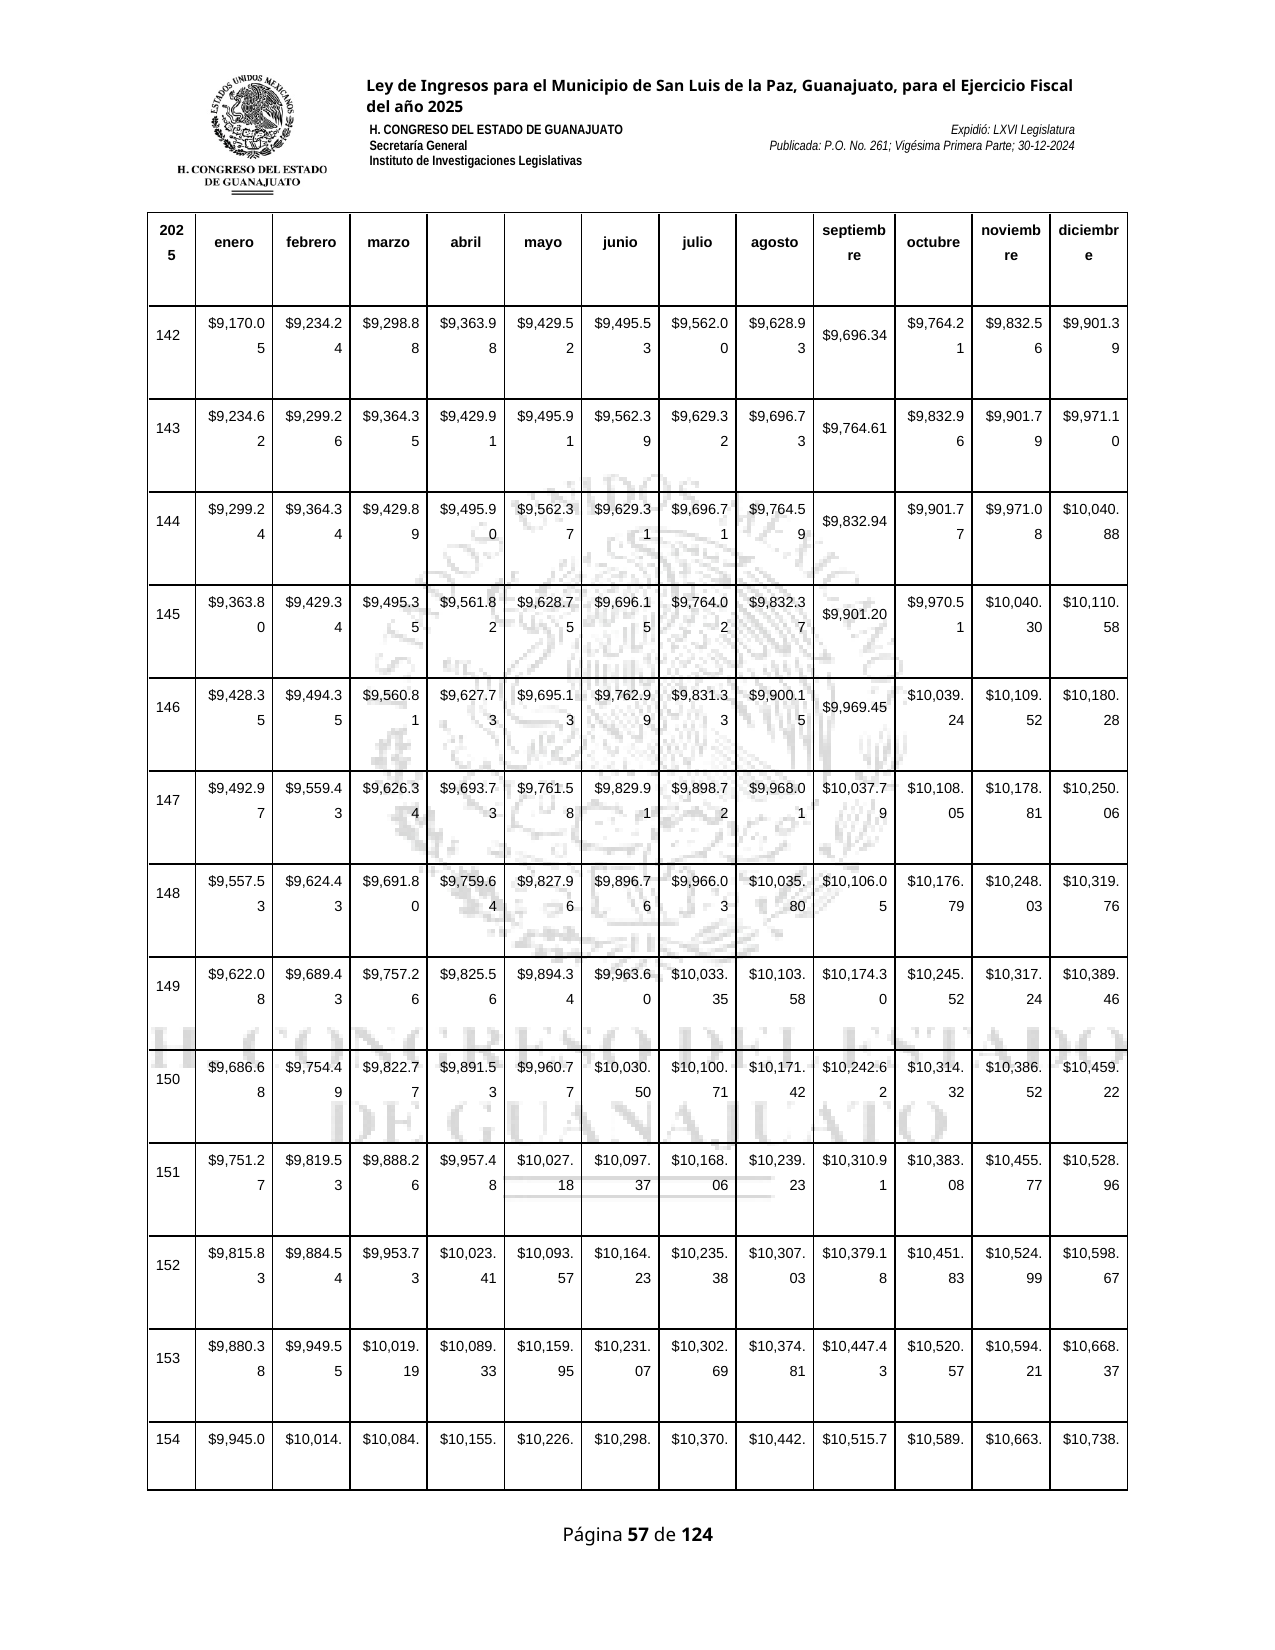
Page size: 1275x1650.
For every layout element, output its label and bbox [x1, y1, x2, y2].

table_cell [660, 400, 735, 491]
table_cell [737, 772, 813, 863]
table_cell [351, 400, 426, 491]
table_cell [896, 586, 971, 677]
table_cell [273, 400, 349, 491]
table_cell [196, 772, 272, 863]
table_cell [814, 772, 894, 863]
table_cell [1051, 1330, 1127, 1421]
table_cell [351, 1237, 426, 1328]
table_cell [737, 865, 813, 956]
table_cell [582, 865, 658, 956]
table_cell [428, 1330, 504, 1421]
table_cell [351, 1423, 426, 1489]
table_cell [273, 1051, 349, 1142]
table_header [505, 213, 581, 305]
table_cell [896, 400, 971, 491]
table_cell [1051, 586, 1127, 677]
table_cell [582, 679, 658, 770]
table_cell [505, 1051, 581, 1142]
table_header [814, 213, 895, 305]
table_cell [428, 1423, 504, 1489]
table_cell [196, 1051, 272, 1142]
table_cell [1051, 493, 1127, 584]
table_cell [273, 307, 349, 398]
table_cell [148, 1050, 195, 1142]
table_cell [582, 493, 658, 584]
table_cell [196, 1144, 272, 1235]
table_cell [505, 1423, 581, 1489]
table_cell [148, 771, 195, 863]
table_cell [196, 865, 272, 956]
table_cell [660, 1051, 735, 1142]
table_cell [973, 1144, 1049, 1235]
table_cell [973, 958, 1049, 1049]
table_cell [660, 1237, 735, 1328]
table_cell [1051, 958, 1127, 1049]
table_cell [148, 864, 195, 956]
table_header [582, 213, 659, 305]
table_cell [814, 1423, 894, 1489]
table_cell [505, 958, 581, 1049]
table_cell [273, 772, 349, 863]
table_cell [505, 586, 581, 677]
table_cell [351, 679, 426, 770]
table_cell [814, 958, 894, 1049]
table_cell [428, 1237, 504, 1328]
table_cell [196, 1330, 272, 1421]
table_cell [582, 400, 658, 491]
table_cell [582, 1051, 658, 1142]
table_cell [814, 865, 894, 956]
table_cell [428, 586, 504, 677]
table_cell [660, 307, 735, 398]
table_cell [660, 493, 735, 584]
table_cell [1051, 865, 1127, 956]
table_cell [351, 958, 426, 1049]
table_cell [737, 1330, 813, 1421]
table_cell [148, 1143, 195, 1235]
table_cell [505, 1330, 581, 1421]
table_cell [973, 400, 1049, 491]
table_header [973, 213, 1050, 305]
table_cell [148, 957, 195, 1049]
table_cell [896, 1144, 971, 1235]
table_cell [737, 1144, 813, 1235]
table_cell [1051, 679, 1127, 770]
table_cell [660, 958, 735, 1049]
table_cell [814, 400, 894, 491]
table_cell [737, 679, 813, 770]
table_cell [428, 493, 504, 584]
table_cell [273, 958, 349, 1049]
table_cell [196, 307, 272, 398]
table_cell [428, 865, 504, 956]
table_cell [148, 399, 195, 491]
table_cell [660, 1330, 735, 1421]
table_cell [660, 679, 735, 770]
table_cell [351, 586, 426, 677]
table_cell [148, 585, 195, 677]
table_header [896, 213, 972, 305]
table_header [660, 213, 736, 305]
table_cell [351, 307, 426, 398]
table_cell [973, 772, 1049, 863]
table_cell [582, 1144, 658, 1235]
picture [177, 75, 327, 201]
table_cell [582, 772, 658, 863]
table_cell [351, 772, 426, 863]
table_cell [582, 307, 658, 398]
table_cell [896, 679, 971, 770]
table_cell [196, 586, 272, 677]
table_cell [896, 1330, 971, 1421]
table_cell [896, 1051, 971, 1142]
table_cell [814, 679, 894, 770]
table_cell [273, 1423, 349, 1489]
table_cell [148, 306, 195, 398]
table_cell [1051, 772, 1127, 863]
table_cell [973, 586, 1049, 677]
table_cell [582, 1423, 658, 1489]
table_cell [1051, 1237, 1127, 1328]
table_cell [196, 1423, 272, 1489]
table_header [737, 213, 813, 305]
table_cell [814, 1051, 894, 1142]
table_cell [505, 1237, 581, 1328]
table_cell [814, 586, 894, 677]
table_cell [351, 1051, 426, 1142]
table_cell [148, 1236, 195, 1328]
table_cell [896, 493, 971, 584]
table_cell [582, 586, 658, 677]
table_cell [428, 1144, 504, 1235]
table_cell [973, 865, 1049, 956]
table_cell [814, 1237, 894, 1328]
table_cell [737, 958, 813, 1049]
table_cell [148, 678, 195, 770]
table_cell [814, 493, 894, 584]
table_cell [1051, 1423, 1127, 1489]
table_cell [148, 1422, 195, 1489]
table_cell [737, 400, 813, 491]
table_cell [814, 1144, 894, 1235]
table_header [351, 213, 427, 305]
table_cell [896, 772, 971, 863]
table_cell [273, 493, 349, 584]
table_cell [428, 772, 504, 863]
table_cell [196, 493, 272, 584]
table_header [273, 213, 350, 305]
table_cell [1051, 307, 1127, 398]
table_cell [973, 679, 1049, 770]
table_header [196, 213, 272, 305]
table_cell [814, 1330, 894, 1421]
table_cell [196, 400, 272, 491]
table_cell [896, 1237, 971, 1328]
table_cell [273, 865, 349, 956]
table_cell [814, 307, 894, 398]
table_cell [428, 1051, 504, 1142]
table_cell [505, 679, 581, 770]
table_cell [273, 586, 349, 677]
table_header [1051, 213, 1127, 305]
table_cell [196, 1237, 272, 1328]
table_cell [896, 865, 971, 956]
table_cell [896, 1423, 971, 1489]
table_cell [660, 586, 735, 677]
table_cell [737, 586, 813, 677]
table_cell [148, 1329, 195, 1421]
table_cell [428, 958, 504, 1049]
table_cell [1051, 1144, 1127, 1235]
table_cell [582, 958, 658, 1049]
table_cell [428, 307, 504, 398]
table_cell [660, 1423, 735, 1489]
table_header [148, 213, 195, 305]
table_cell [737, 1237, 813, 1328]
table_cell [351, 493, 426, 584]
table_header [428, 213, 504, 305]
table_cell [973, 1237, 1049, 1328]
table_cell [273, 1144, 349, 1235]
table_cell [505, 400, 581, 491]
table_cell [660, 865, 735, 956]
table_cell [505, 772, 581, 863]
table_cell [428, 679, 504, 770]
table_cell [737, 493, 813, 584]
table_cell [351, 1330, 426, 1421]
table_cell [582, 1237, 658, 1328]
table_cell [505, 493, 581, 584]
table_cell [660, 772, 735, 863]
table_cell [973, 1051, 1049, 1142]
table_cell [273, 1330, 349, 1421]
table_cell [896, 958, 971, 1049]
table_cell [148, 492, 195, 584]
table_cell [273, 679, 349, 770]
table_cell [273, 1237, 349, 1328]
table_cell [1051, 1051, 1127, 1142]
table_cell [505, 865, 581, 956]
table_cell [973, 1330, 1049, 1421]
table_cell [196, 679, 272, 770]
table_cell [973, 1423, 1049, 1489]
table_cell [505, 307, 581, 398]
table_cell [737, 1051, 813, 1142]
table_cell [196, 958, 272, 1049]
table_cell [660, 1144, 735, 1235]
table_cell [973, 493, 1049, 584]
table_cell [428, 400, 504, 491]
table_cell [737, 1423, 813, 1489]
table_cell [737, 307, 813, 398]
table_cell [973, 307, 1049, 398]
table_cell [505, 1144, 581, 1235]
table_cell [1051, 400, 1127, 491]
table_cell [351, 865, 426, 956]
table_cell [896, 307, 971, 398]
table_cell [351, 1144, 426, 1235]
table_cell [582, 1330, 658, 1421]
